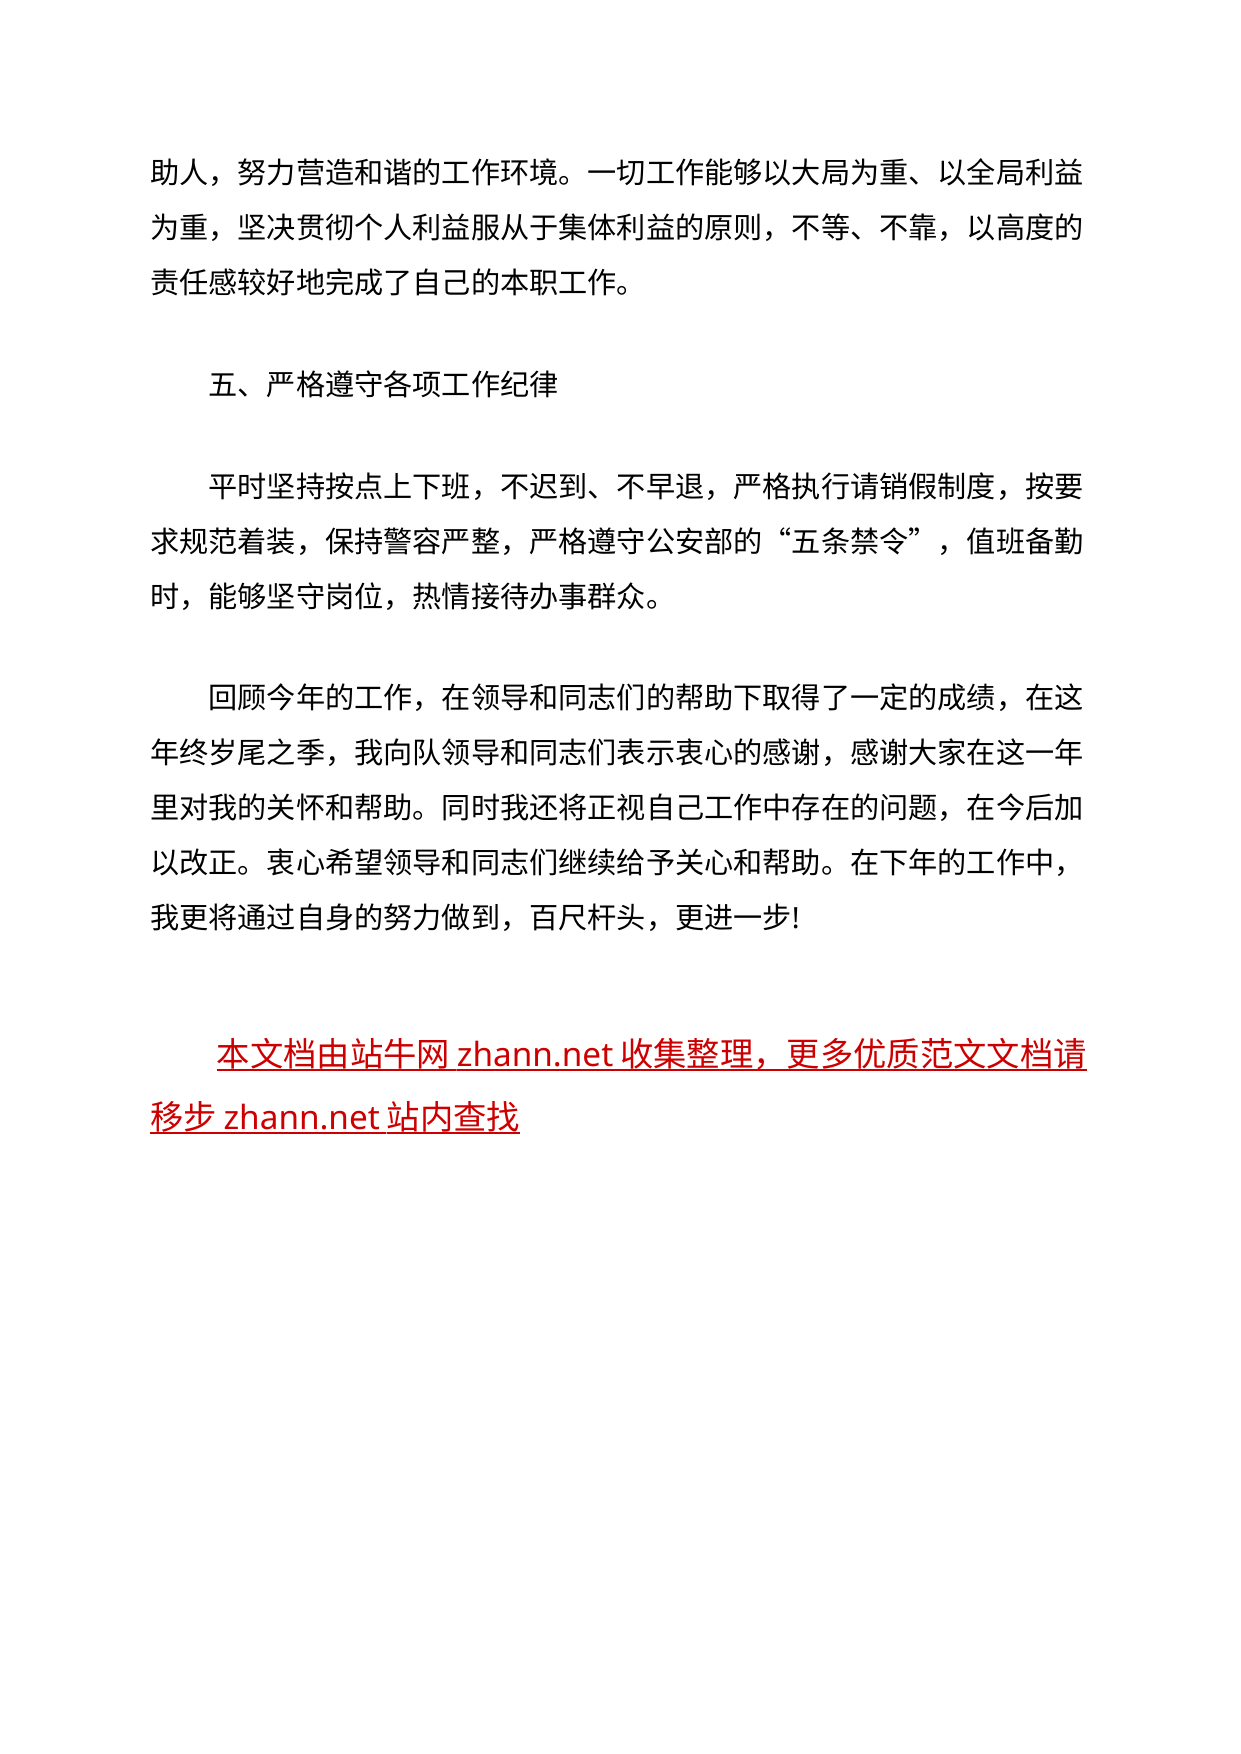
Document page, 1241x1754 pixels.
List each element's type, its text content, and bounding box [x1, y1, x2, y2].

text 回顾今年的工作，在领导和同志们的帮助下取得了一定的成绩，在这年终岁尾之季，我向队领导和同志们表示衷心的感谢，感谢大家在这一年里对我的关怀和帮助。同时我还将正视自己工作中存在的问题，在今后加以改正。衷心希望领导和同志们继续给予关心和帮助。在下年的工作中，我更将通过自身的努力做到，百尺杆头，更进一步! [150, 675, 1090, 937]
text 五、严格遵守各项工作纪律 [150, 362, 1090, 404]
text 平时坚持按点上下班，不迟到、不早退，严格执行请销假制度，按要求规范着装，保持警容严整，严格遵守公安部的“五条禁令”，值班备勤时，能够坚守岗位，热情接待办事群众。 [150, 463, 1090, 615]
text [150, 150, 1090, 302]
text 本文档由站牛网zhann.net收集整理，更多优质范文文档请移步zhann.net站内查找 [150, 1028, 1090, 1139]
